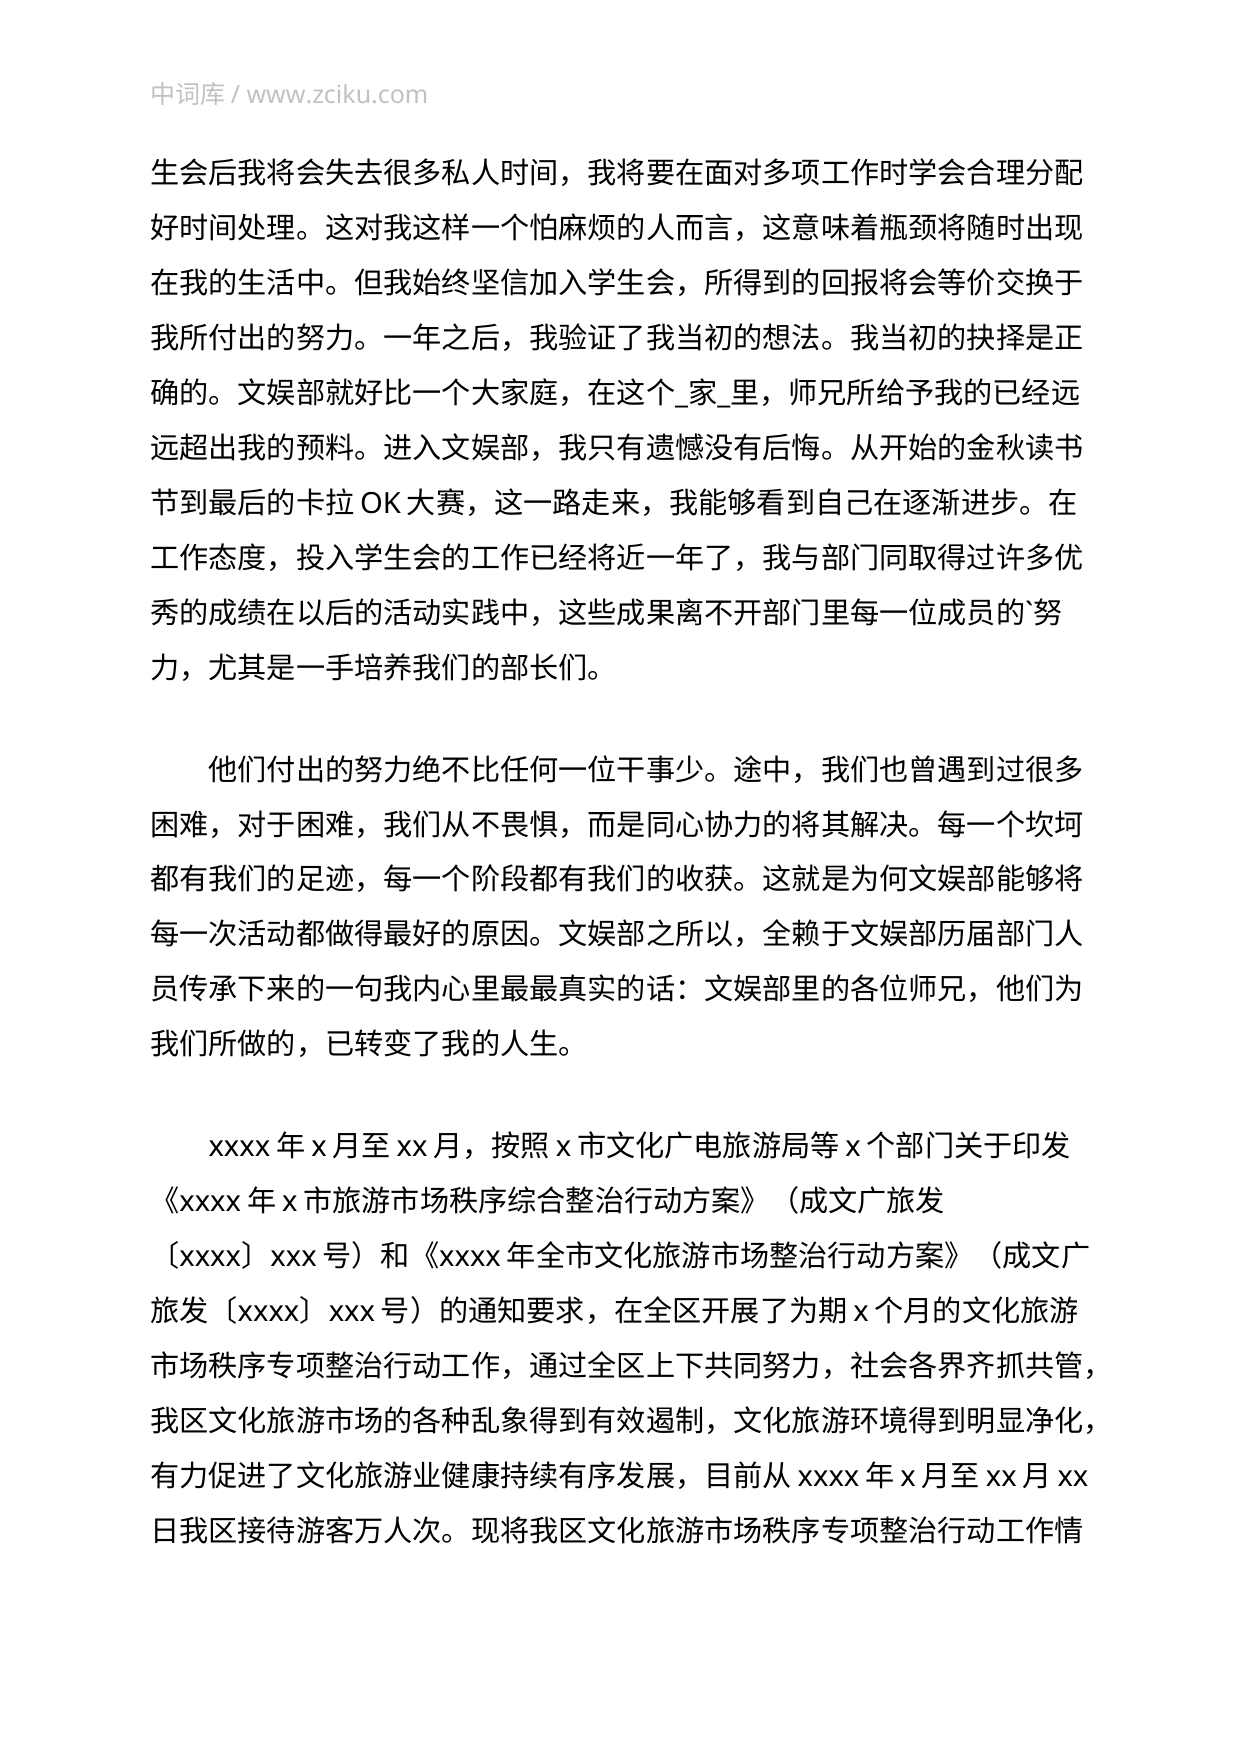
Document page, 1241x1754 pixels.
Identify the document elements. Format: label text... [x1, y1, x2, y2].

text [150, 1122, 1090, 1549]
text 他们付出的努力绝不比任何一位干事少。途中，我们也曾遇到过很多困难，对于困难，我们从不畏惧，而是同心协力的将其解决。每一个坎坷都有我们的足迹，每一个阶段都有我们的收获。这就是为何文娱部能够将每一次活动都做得最好的原因。文娱部之所以，全赖于文娱部历届部门人员传承下来的一句我内心里最最真实的话：文娱部里的各位师兄，他们为我们所做的，已转变了我的人生。 [150, 746, 1090, 1063]
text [150, 150, 1090, 687]
